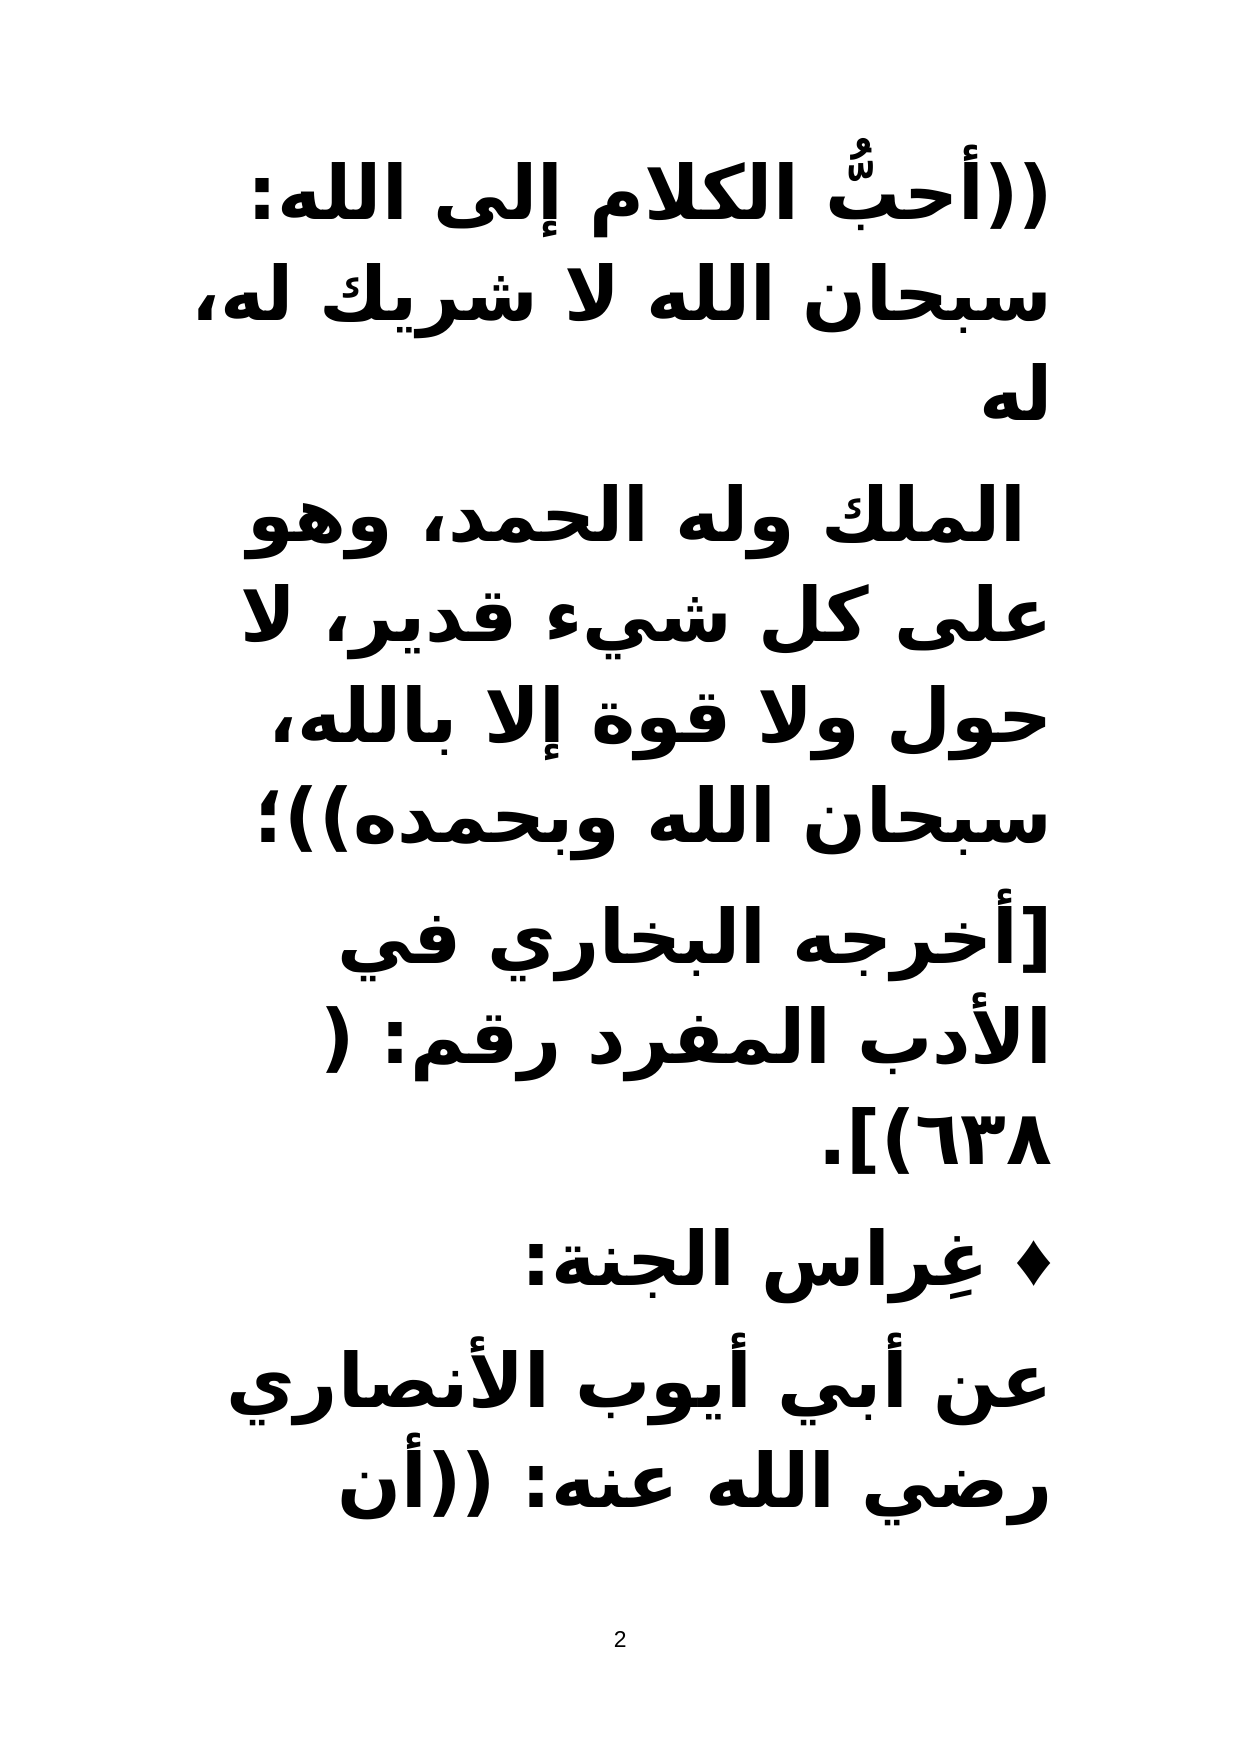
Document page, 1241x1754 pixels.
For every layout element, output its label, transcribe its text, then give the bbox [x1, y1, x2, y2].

text [أخرجه البخاري في الأدب المفرد رقم: (٦٣٨)]. [187, 894, 1053, 1182]
text الملك وله الحمد، وهو على كل شيء قدير، لا حول ولا قوة إلا بالله، سبحان الله وبحمده))؛ [187, 472, 1053, 860]
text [187, 150, 1053, 438]
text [187, 1337, 1053, 1525]
text ♦ غِراس الجنة: [187, 1216, 1053, 1303]
